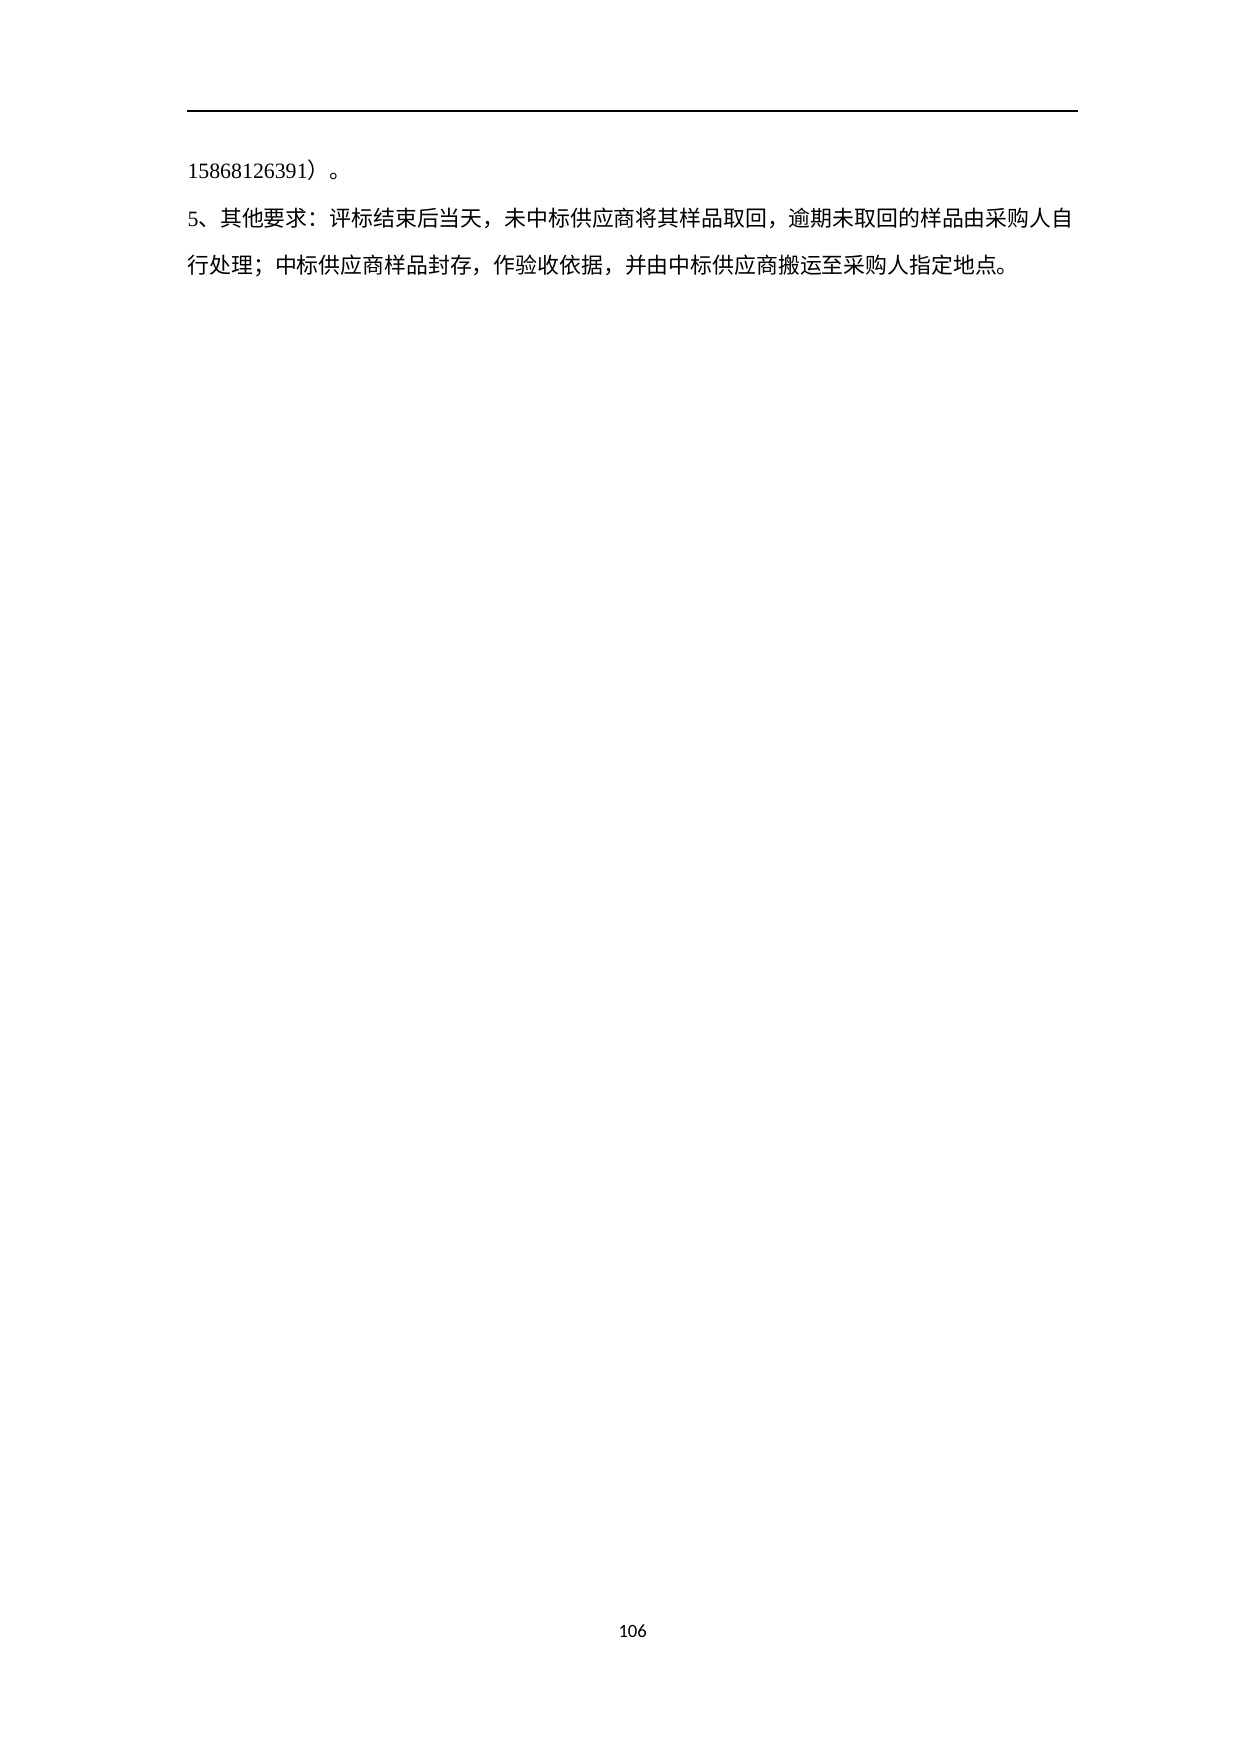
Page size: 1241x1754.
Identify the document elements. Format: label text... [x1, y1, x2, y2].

text 5、其他要求：评标结束后当天，未中标供应商将其样品取回，逾期未取回的样品由采购人自行处理；中标供应商样品封存，作验收依据，并由中标供应商搬运至采购人指定地点。 [187, 201, 1078, 280]
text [187, 153, 1078, 185]
